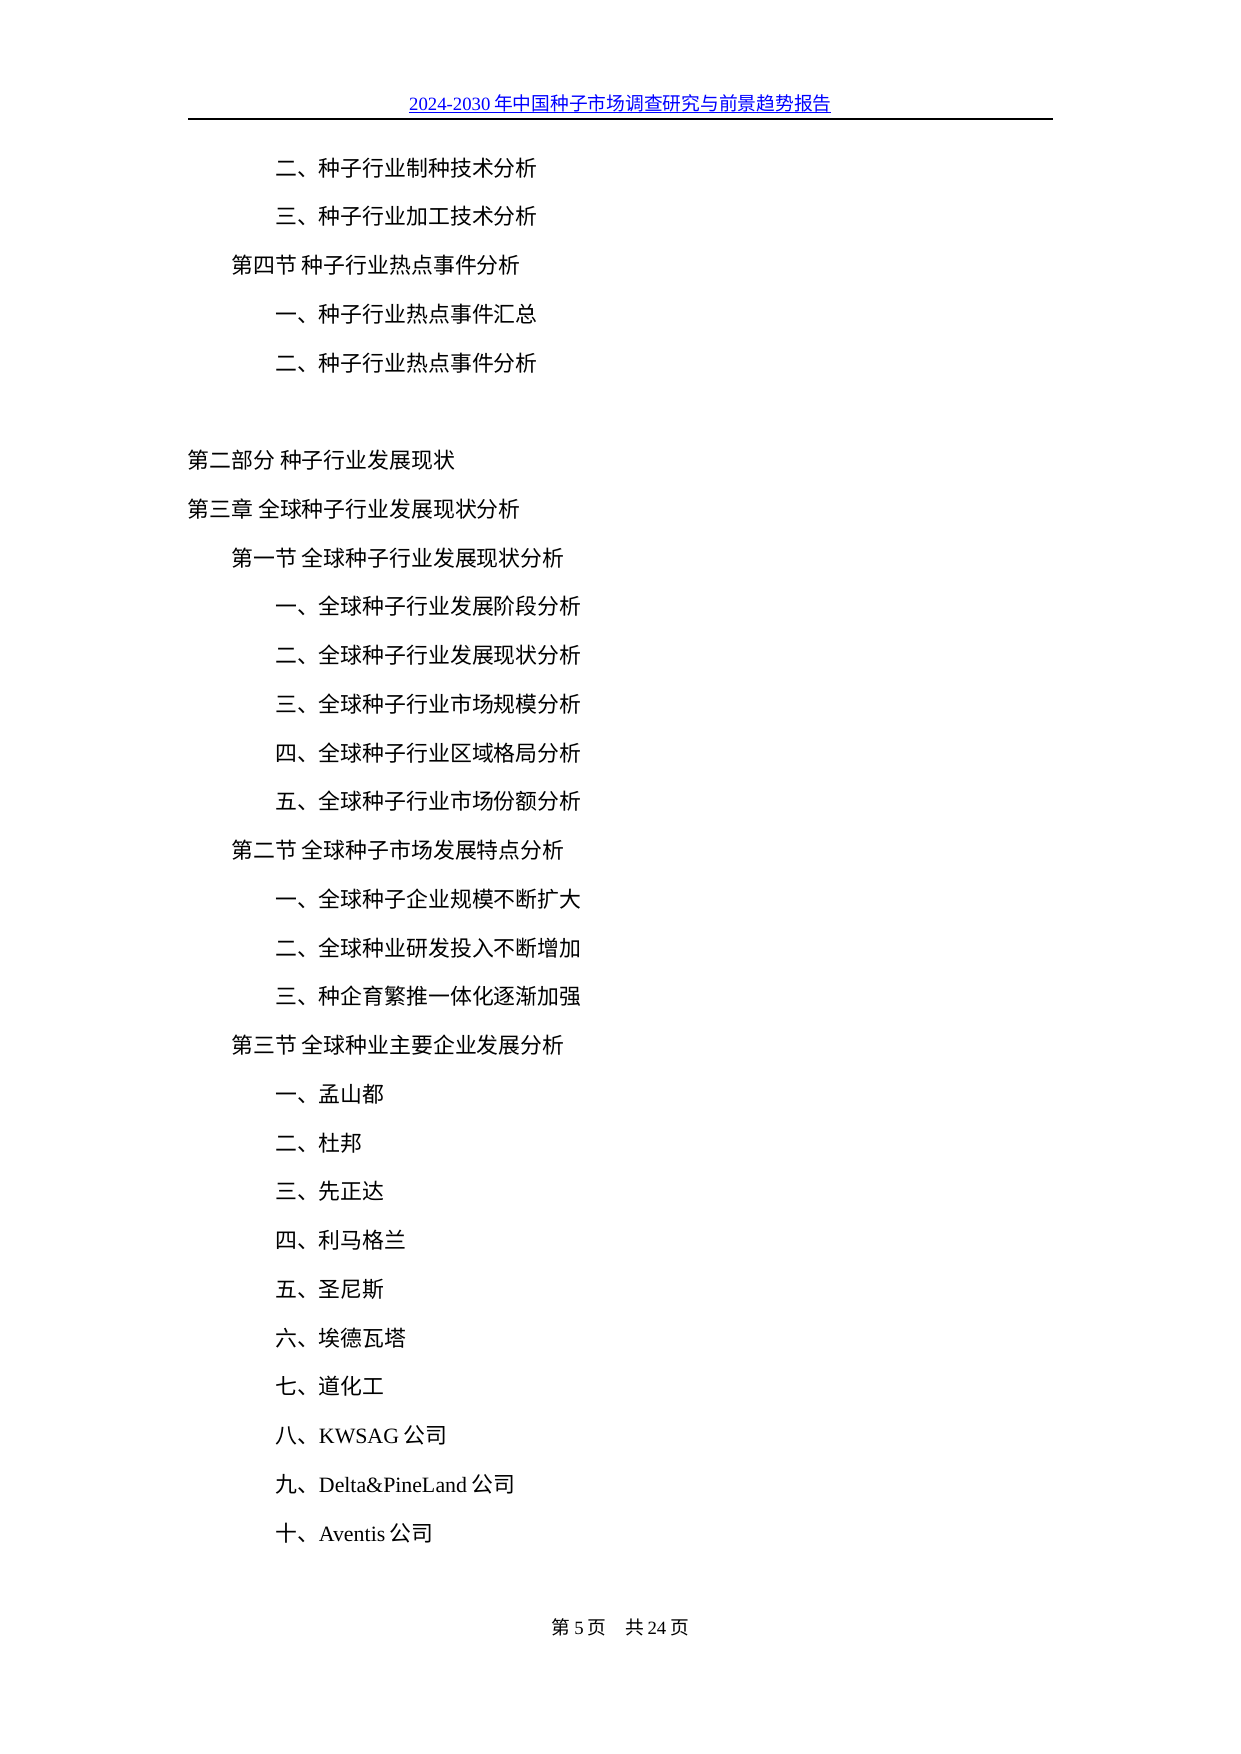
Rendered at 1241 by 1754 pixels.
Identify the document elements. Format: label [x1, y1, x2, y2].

text [187, 150, 1053, 1548]
